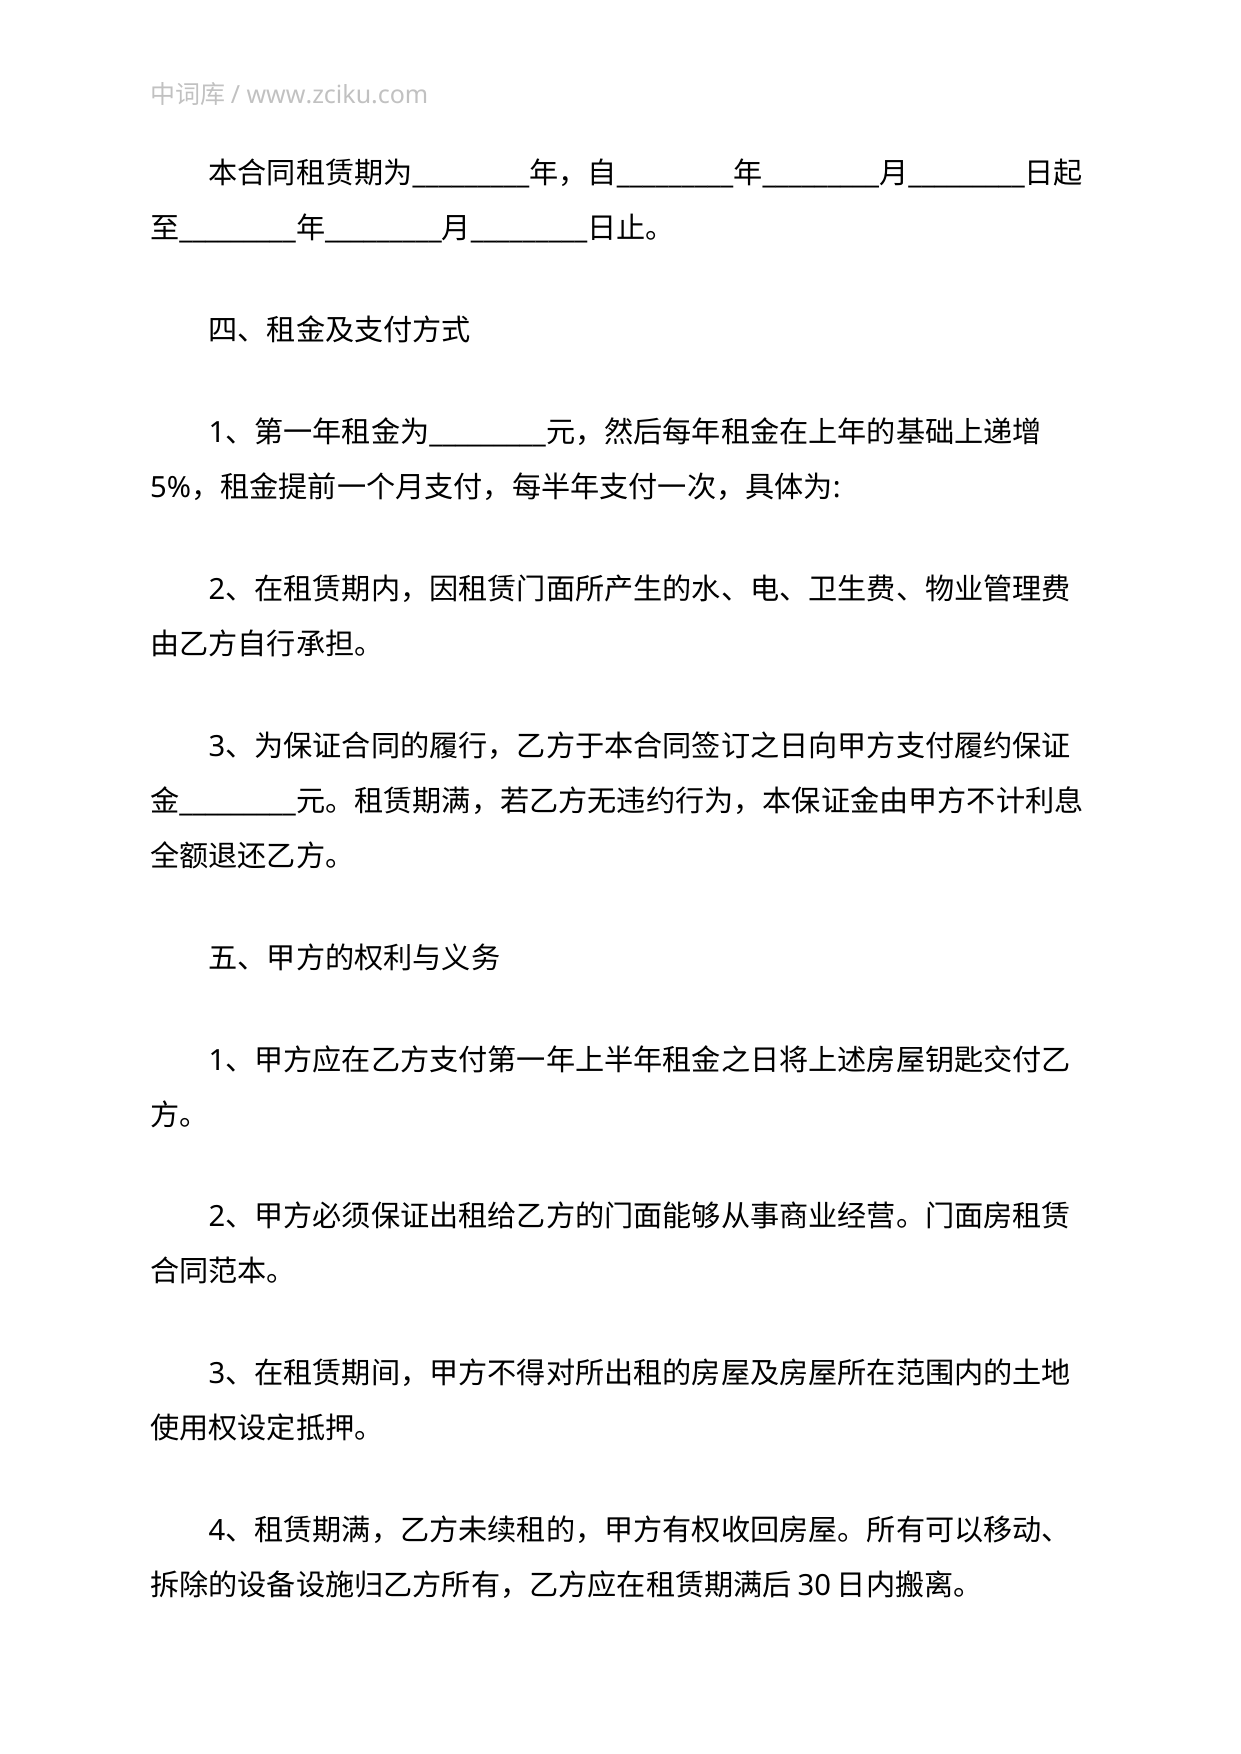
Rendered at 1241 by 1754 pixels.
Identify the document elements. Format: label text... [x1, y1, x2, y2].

text 1、甲方应在乙方支付第一年上半年租金之日将上述房屋钥匙交付乙方。 [150, 1036, 1090, 1133]
text 五、甲方的权利与义务 [150, 934, 1090, 977]
text 本合同租赁期为_________年，自_________年_________月_________日起至_________年_________月_________日止。 [150, 150, 1090, 247]
text 4、租赁期满，乙方未续租的，甲方有权收回房屋。所有可以移动、拆除的设备设施归乙方所有，乙方应在租赁期满后30日内搬离。 [150, 1506, 1090, 1604]
text 1、第一年租金为_________元，然后每年租金在上年的基础上递增5%，租金提前一个月支付，每半年支付一次，具体为: [150, 409, 1090, 506]
text 2、在租赁期内，因租赁门面所产生的水、电、卫生费、物业管理费由乙方自行承担。 [150, 566, 1090, 663]
text 2、甲方必须保证出租给乙方的门面能够从事商业经营。门面房租赁合同范本。 [150, 1193, 1090, 1290]
text 3、在租赁期间，甲方不得对所出租的房屋及房屋所在范围内的土地使用权设定抵押。 [150, 1349, 1090, 1447]
text 3、为保证合同的履行，乙方于本合同签订之日向甲方支付履约保证金_________元。租赁期满，若乙方无违约行为，本保证金由甲方不计利息全额退还乙方。 [150, 722, 1090, 875]
text 四、租金及支付方式 [150, 307, 1090, 349]
